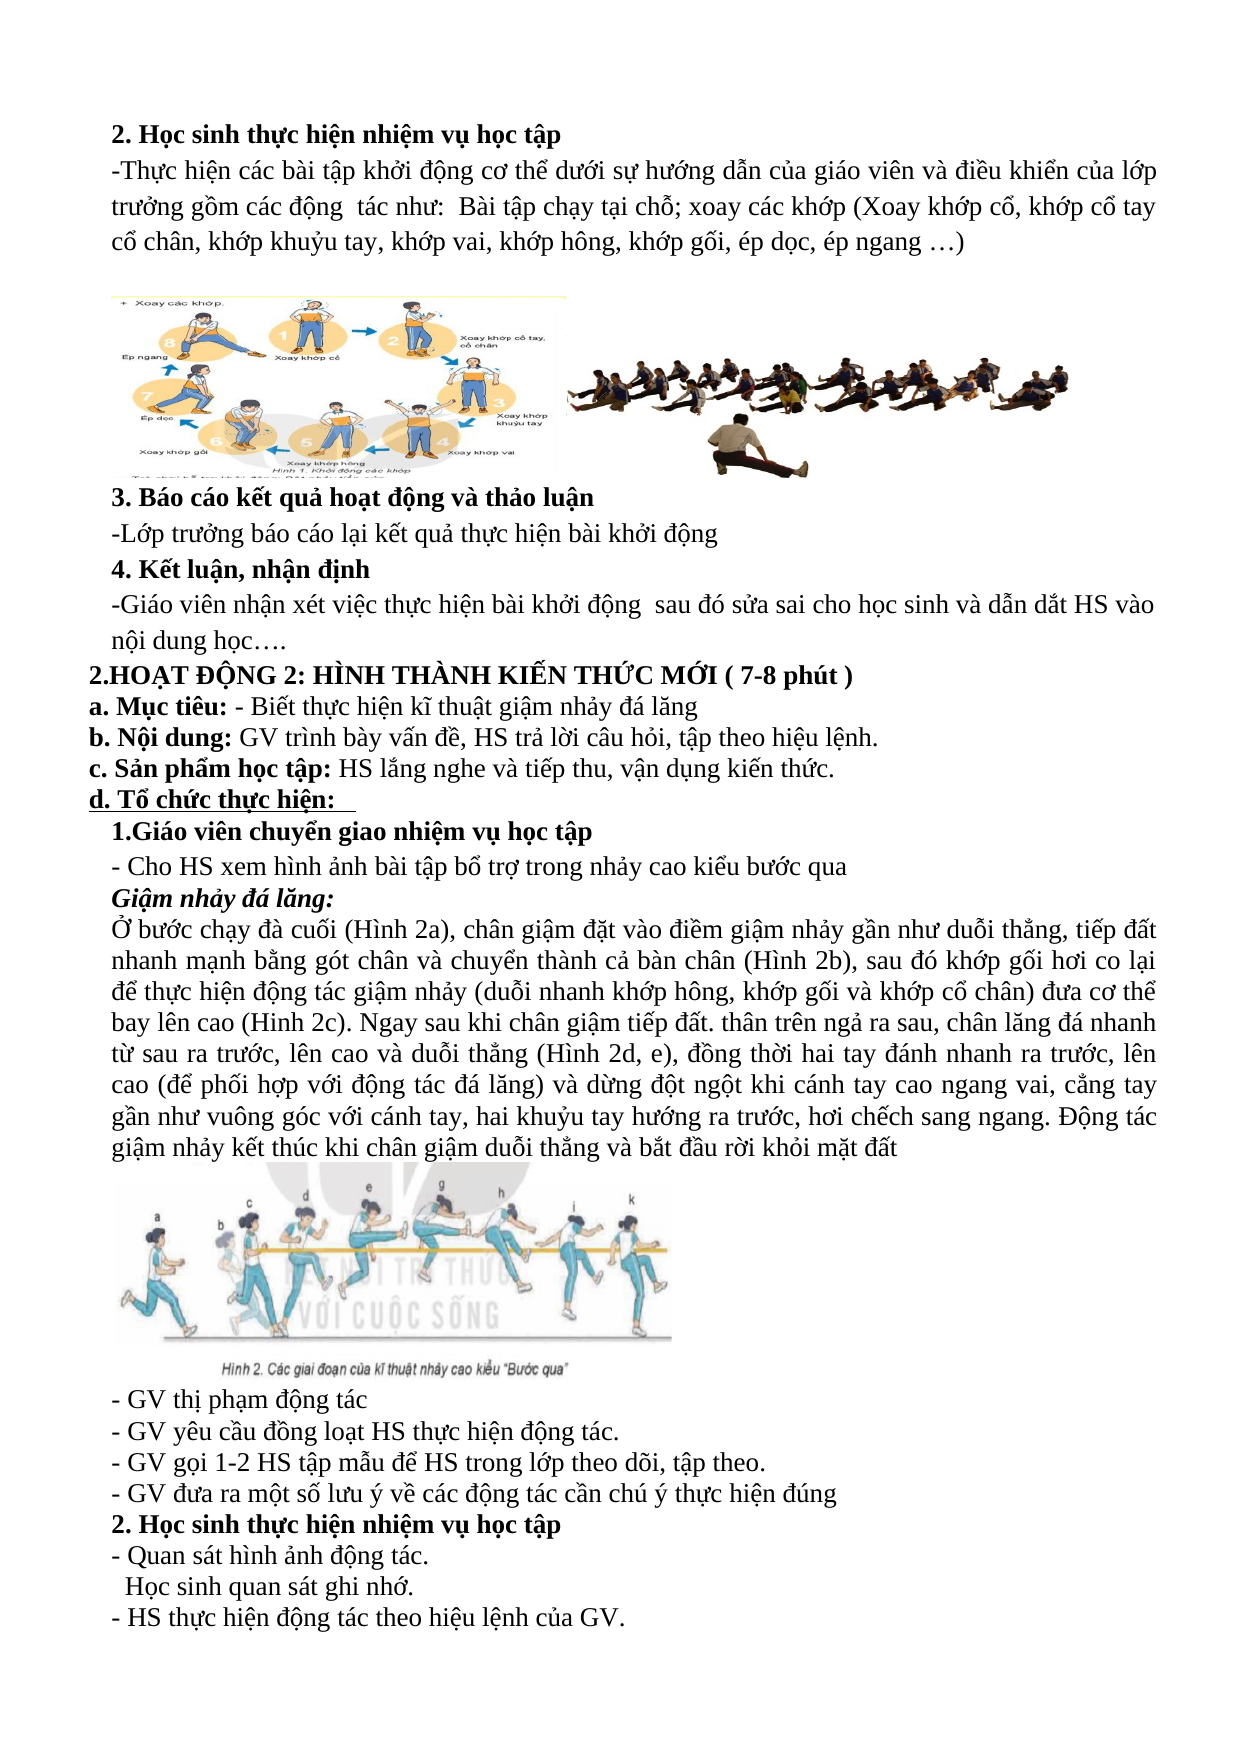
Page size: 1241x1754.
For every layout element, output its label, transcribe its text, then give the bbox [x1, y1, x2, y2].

picture [111, 296, 1070, 478]
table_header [100, 118, 1169, 659]
picture [111, 1162, 672, 1384]
text 2.HOẠT ĐỘNG 2: HÌNH THÀNH KIẾN THỨC MỚI ( 7-8 phút ) [89, 659, 1169, 690]
text c. Sản phẩm học tập: HS lắng nghe và tiếp thu, vận dụng kiến thức. [89, 752, 1169, 784]
text d. Tổ chức thực hiện: [89, 784, 1169, 815]
text b. Nội dung: GV trình bày vấn đề, HS trả lời câu hỏi, tập theo hiệu lệnh. [89, 721, 1169, 752]
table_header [100, 815, 1169, 1633]
text a. Mục tiêu: - Biết thực hiện kĩ thuật giậm nhảy đá lăng [89, 690, 1169, 721]
